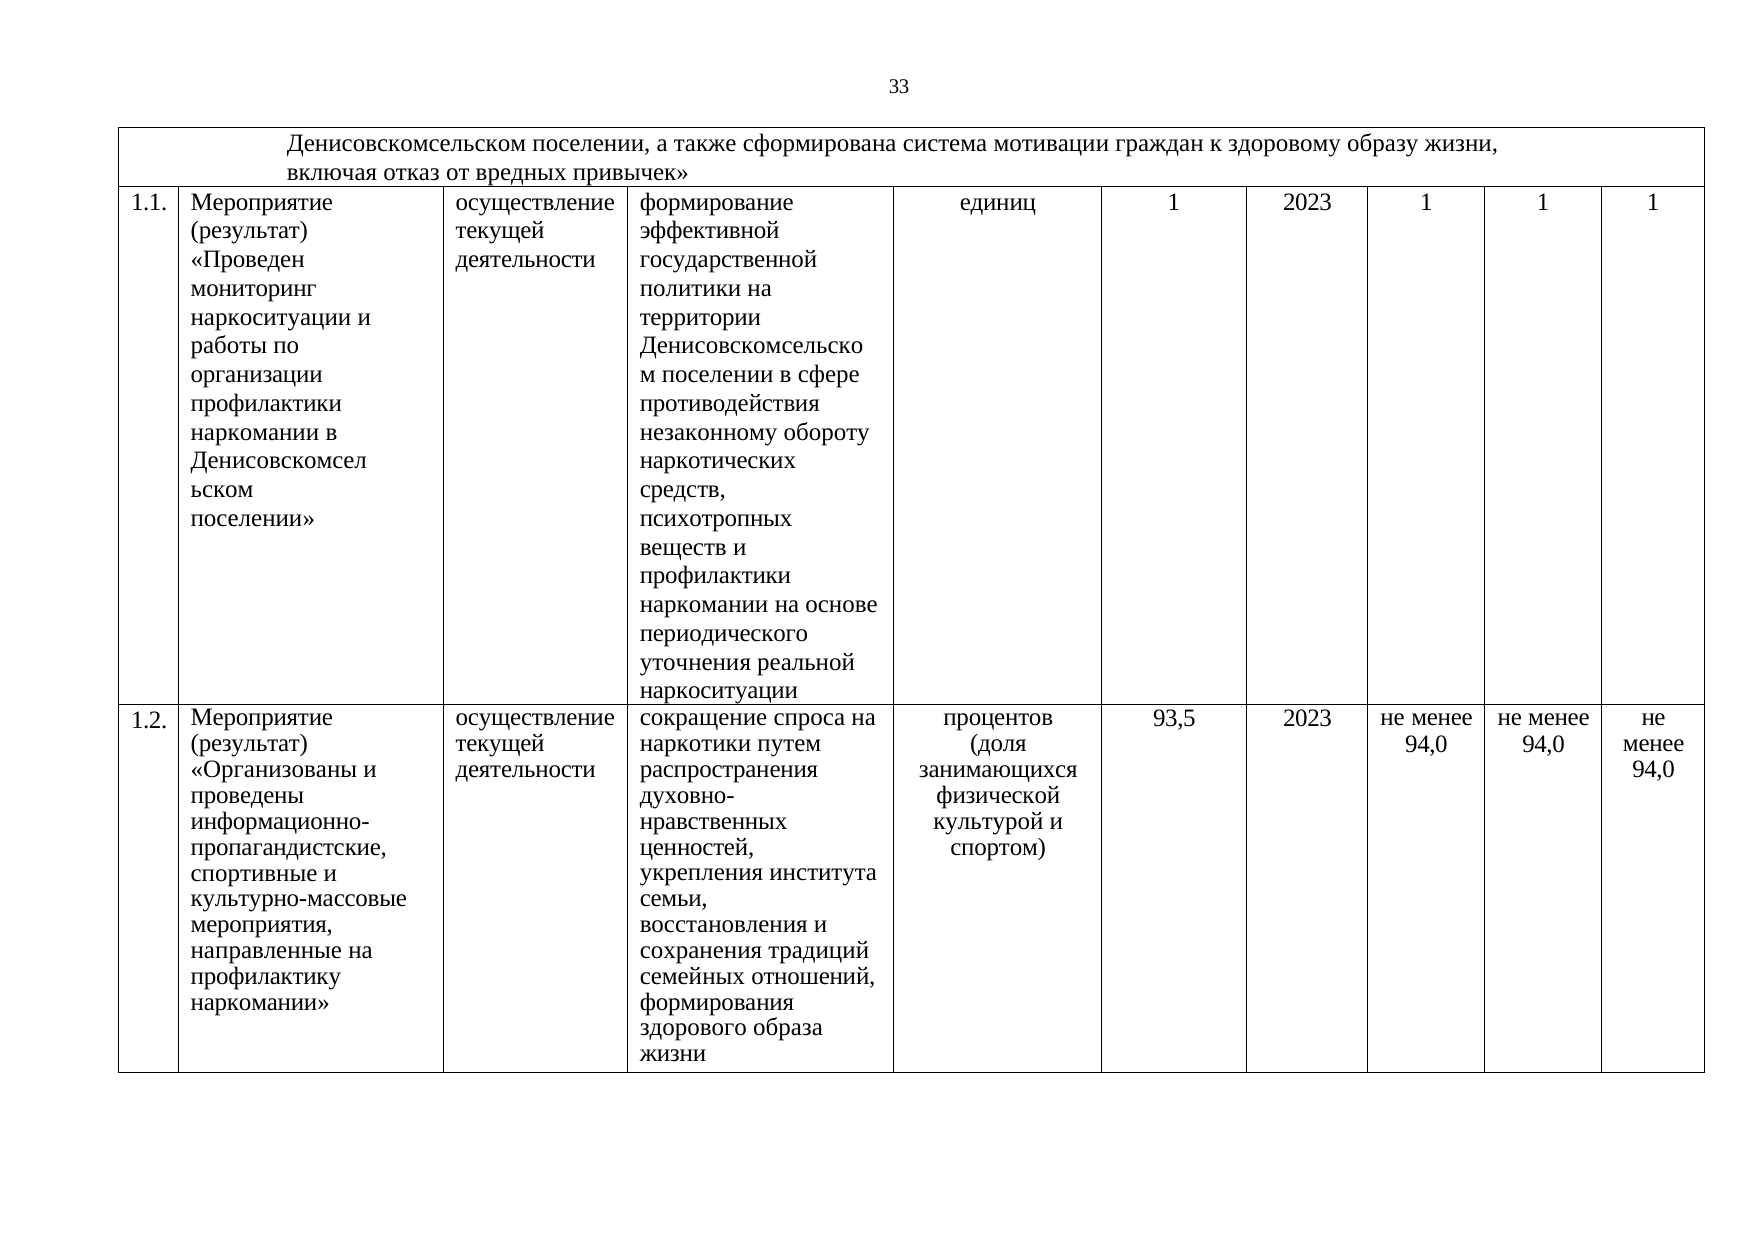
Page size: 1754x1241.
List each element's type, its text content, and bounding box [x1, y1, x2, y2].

table_cell 1.1. [119, 187, 178, 704]
table_cell Мероприятие (результат) «Организованы и проведены информационно- пропагандистские, спортивные и культурно-массовые мероприятия, направленные на профилактику наркомании» [179, 705, 443, 1072]
table_cell осуществление текущей деятельности [444, 187, 627, 704]
table_cell не менее 94,0 [1602, 705, 1704, 1072]
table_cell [119, 128, 1704, 186]
table_cell 1 [1102, 187, 1246, 704]
table_cell не менее 94,0 [1485, 705, 1601, 1072]
table_cell формирование эффективной государственной политики на территории Денисовскомсельском поселении в сфере противодействия незаконному обороту наркотических средств, психотропных веществ и профилактики наркомании на основе периодического уточнения реальной наркоситуации [628, 187, 893, 704]
table_cell 2023 [1247, 187, 1367, 704]
table_cell единиц [894, 187, 1101, 704]
table_cell осуществление текущей деятельности [444, 705, 627, 1072]
table_cell 2023 [1247, 705, 1367, 1072]
table_cell 1 [1485, 187, 1601, 704]
table_cell 1.2. [119, 705, 178, 1072]
table_cell процентов (доля занимающихся физической культурой и спортом) [894, 705, 1101, 1072]
table_cell 1 [1368, 187, 1484, 704]
table_cell 1 [1602, 187, 1704, 704]
table_cell 93,5 [1102, 705, 1246, 1072]
table_cell Мероприятие (результат) «Проведен мониторинг наркоситуации и работы по организации профилактики наркомании в Денисовскомсельском поселении» [179, 187, 443, 704]
table_cell не менее 94,0 [1368, 705, 1484, 1072]
table_cell сокращение спроса на наркотики путем распространения духовно- нравственных ценностей, укрепления института семьи, восстановления и сохранения традиций семейных отношений, формирования здорового образа жизни [628, 705, 893, 1072]
